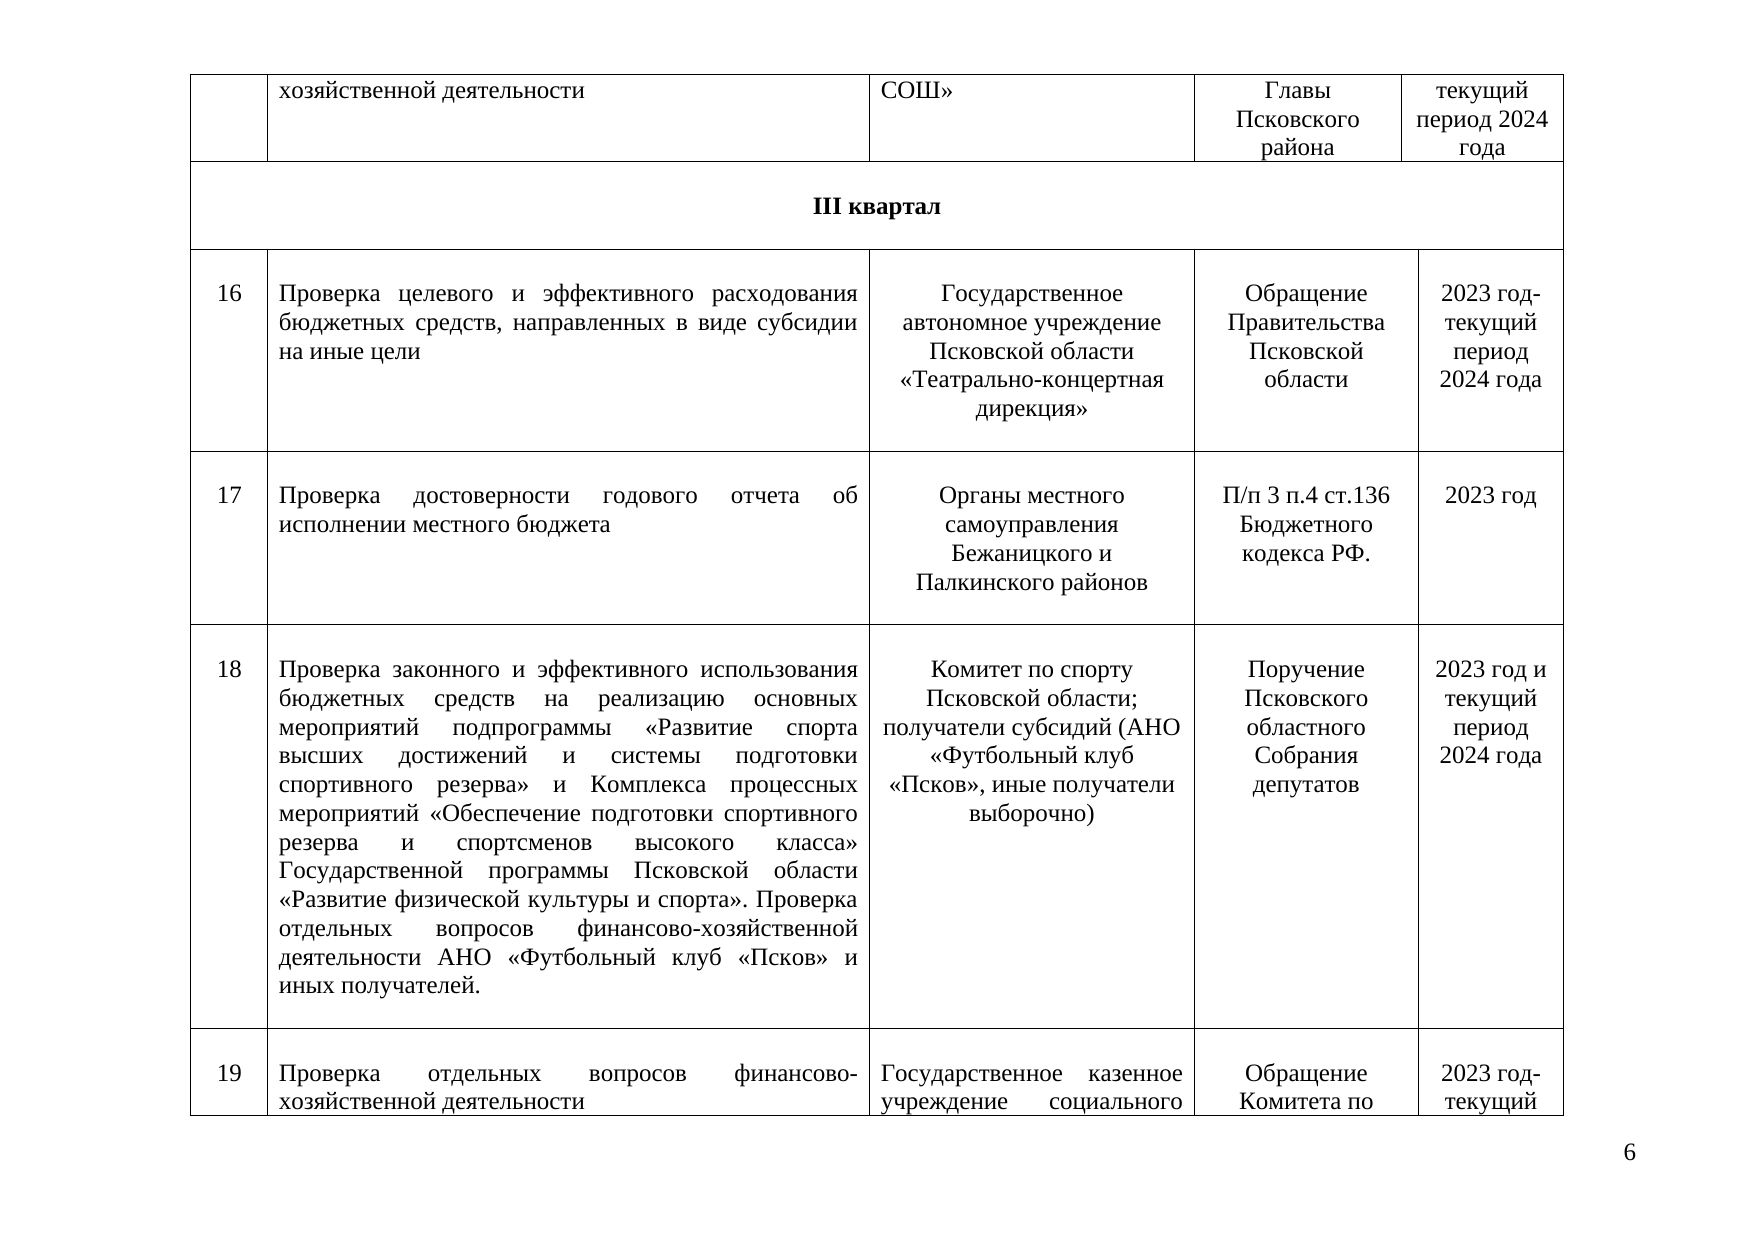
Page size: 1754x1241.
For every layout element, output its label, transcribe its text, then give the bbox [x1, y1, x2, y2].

table_cell Проверка целевого и эффективного расходования бюджетных средств, направленных в виде субсидии на иные цели [268, 250, 869, 451]
table_cell Органы местного самоуправления Бежаницкого и Палкинского районов [870, 452, 1194, 624]
table_cell 15 [191, 75, 267, 161]
table_cell 17 [191, 452, 267, 624]
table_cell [268, 75, 869, 161]
table_cell 2023 год и текущий период 2024 года [1419, 625, 1563, 1028]
table_cell 2023 год [1419, 452, 1563, 624]
table_cell 16 [191, 250, 267, 451]
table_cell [1419, 1029, 1563, 1115]
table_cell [1402, 75, 1563, 161]
table_cell Государственное автономное учреждение Псковской области «Театрально-концертная дирекция» [870, 250, 1194, 451]
table_cell Поручение Псковского областного Собрания депутатов [1195, 625, 1418, 1028]
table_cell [1195, 75, 1401, 161]
table_cell Проверка достоверности годового отчета об исполнении местного бюджета [268, 452, 869, 624]
table_cell 18 [191, 625, 267, 1028]
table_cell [268, 1029, 869, 1115]
table_cell 2023 год-текущий период 2024 года [1419, 250, 1563, 451]
table_cell 19 [191, 1029, 267, 1115]
table_cell III квартал [191, 162, 1563, 248]
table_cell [870, 75, 1194, 161]
table_cell Проверка законного и эффективного использования бюджетных средств на реализацию основных мероприятий подпрограммы «Развитие спорта высших достижений и системы подготовки спортивного резерва» и Комплекса процессных мероприятий «Обеспечение подготовки спортивного резерва и спортсменов высокого класса» Государственной программы Псковской области «Развитие физической культуры и спорта». Проверка отдельных вопросов финансово-хозяйственной деятельности АНО «Футбольный клуб «Псков» и иных получателей. [268, 625, 869, 1028]
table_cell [1195, 1029, 1418, 1115]
table_cell Комитет по спорту Псковской области; получатели субсидий (АНО «Футбольный клуб «Псков», иные получатели выборочно) [870, 625, 1194, 1028]
table_cell П/п 3 п.4 ст.136 Бюджетного кодекса РФ. [1195, 452, 1418, 624]
table_cell Обращение Правительства Псковской области [1195, 250, 1418, 451]
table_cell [870, 1029, 1194, 1115]
